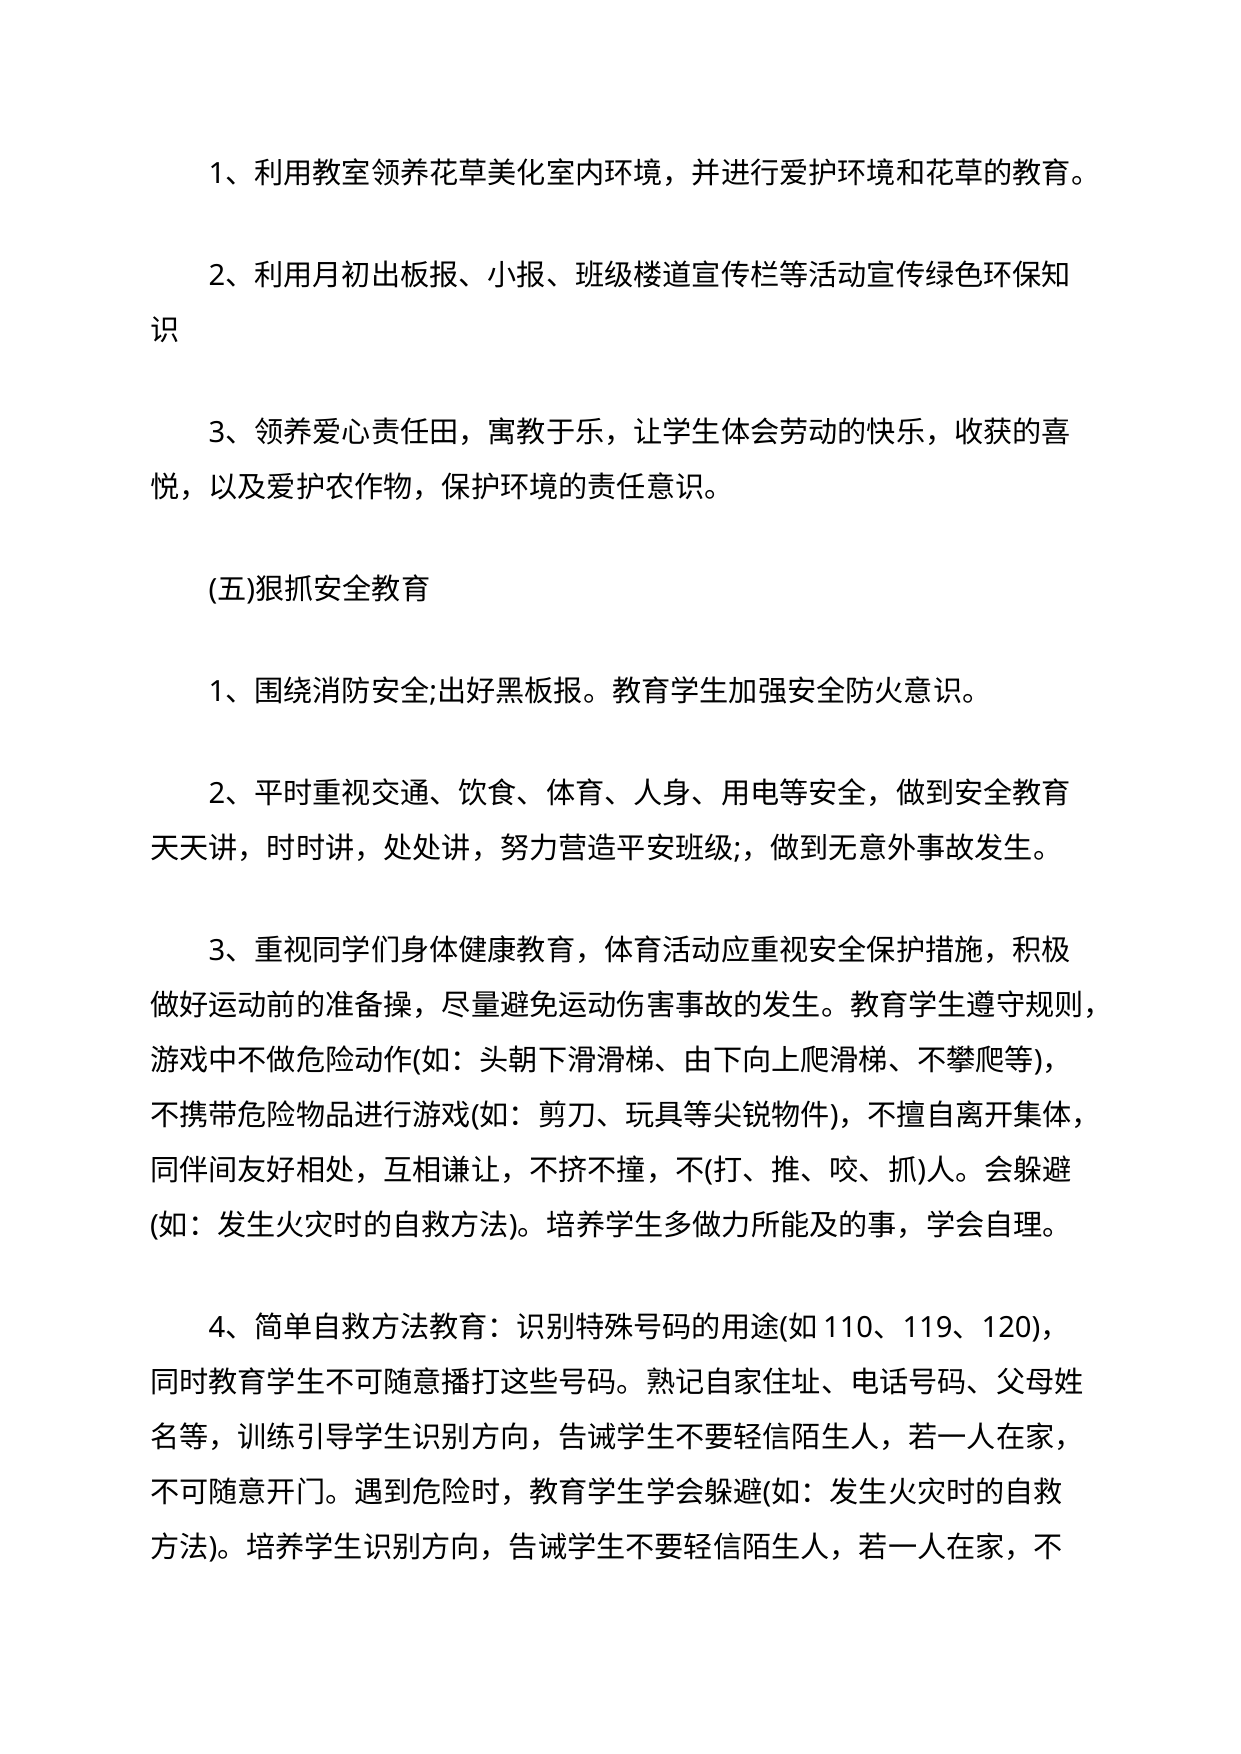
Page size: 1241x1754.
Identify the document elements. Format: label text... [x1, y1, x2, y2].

text 2、平时重视交通、饮食、体育、人身、用电等安全，做到安全教育天天讲，时时讲，处处讲，努力营造平安班级;，做到无意外事故发生。 [150, 769, 1090, 867]
text 3、领养爱心责任田，寓教于乐，让学生体会劳动的快乐，收获的喜悦，以及爱护农作物，保护环境的责任意识。 [150, 409, 1090, 506]
text 2、利用月初出板报、小报、班级楼道宣传栏等活动宣传绿色环保知识 [150, 252, 1090, 349]
text 1、围绕消防安全;出好黑板报。教育学生加强安全防火意识。 [150, 667, 1090, 710]
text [150, 1303, 1090, 1566]
text 1、利用教室领养花草美化室内环境，并进行爱护环境和花草的教育。 [150, 150, 1090, 192]
text (五)狠抓安全教育 [150, 566, 1090, 608]
text 3、重视同学们身体健康教育，体育活动应重视安全保护措施，积极做好运动前的准备操，尽量避免运动伤害事故的发生。教育学生遵守规则，游戏中不做危险动作(如：头朝下滑滑梯、由下向上爬滑梯、不攀爬等)，不携带危险物品进行游戏(如：剪刀、玩具等尖锐物件)，不擅自离开集体，同伴间友好相处，互相谦让，不挤不撞，不(打、推、咬、抓)人。会躲避(如：发生火灾时的自救方法)。培养学生多做力所能及的事，学会自理。 [150, 926, 1090, 1244]
